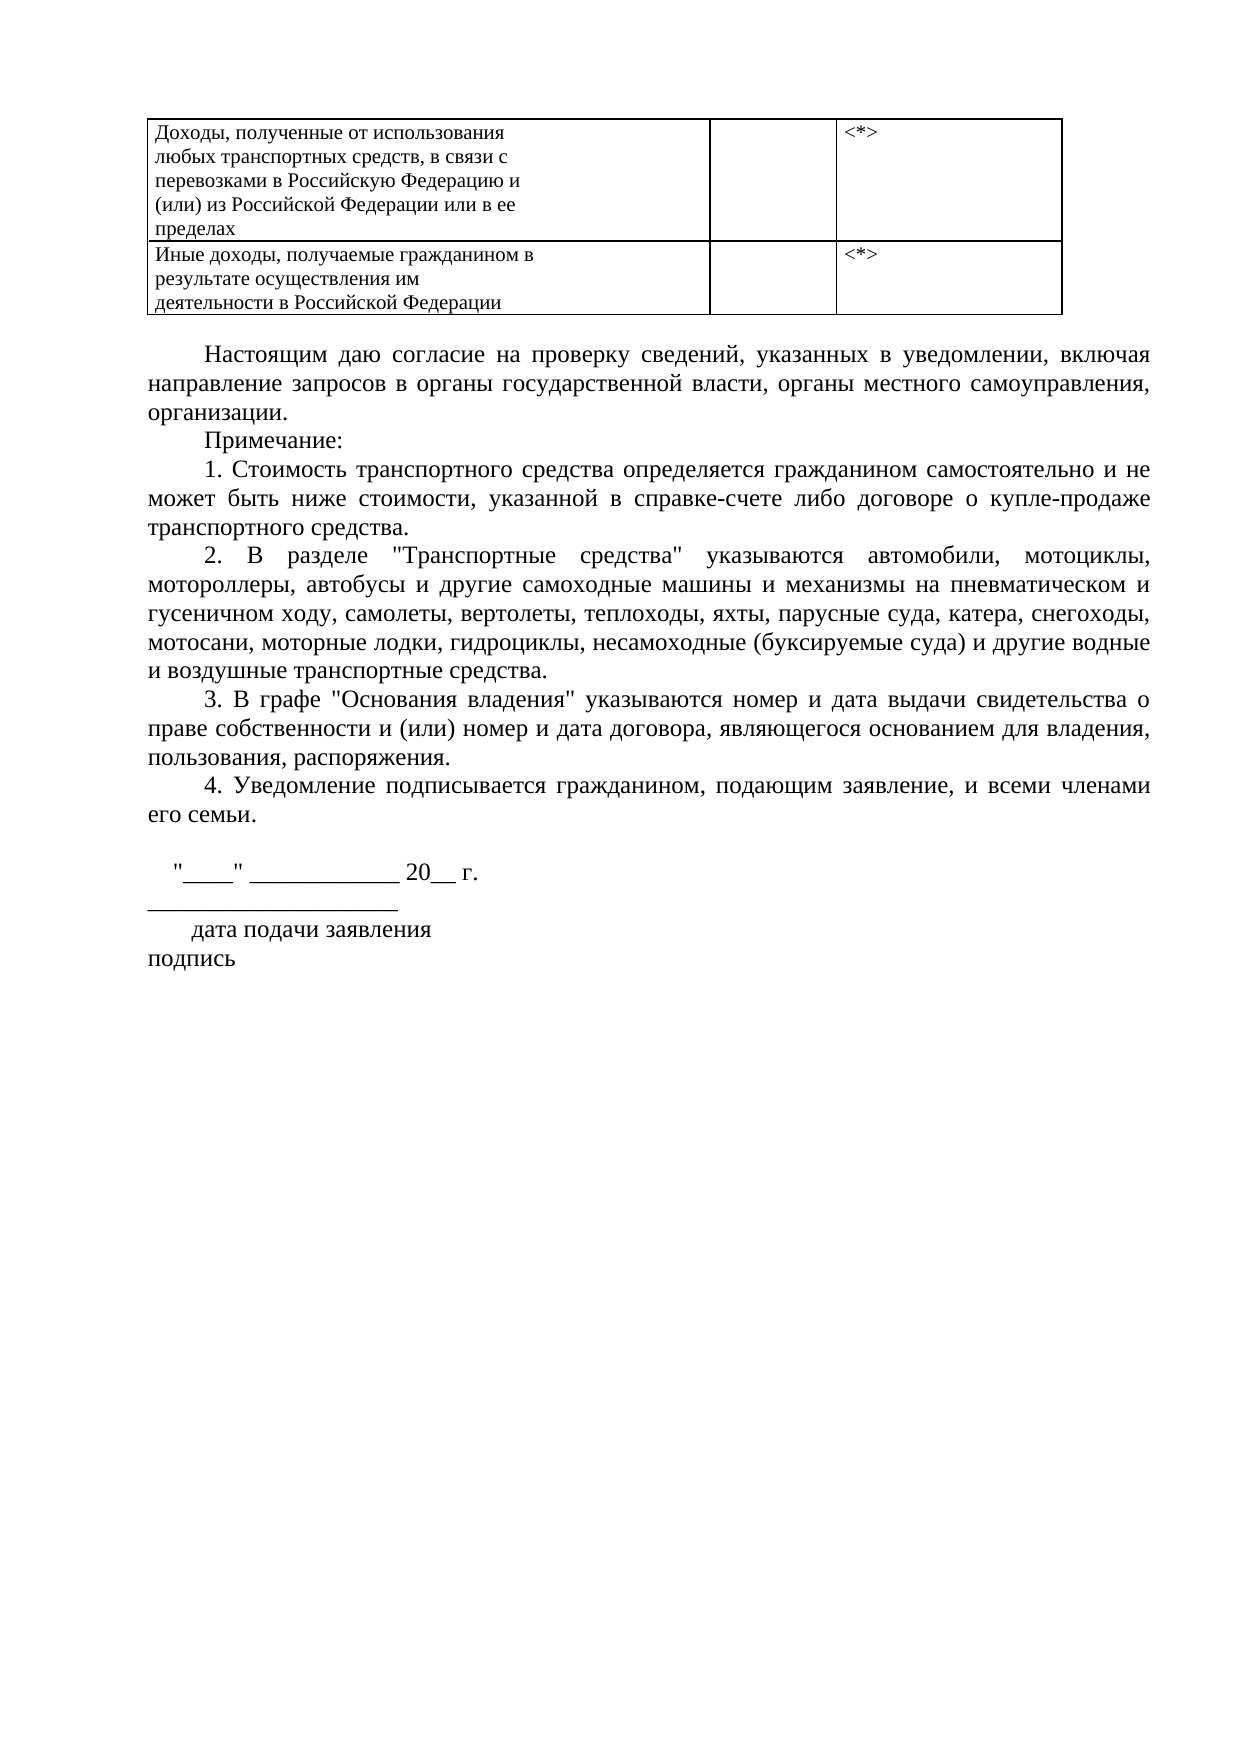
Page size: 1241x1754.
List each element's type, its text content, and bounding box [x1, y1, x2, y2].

table_cell [711, 120, 836, 240]
text Примечание: [148, 426, 1152, 454]
table_cell <*> [837, 120, 1061, 240]
text "____" ____________ 20__ г. ____________________ [148, 857, 1152, 914]
text дата подачи заявления подпись [148, 914, 1152, 972]
table_cell [711, 242, 836, 314]
text 3. В графе "Основания владения" указываются номер и дата выдачи свидетельства о праве собственности и (или) номер и дата договора, являющегося основанием для владения, пользования, распоряжения. [148, 684, 1152, 771]
table_cell Иные доходы, получаемые гражданином в результате осуществления им деятельности в Российской Федерации [148, 241, 709, 314]
table_cell Доходы, полученные от использования любых транспортных средств, в связи с перевозками в Российскую Федерацию и (или) из Российской Федерации или в ее пределах [148, 120, 709, 240]
text Настоящим даю согласие на проверку сведений, указанных в уведомлении, включая направление запросов в органы государственной власти, органы местного самоуправления, организации. [148, 339, 1152, 426]
text 4. Уведомление подписывается гражданином, подающим заявление, и всеми членами его семьи. [148, 771, 1152, 828]
table_cell <*> [837, 242, 1061, 314]
text 1. Стоимость транспортного средства определяется гражданином самостоятельно и не может быть ниже стоимости, указанной в справке-счете либо договоре о купле-продаже транспортного средства. [148, 454, 1152, 541]
text 2. В разделе "Транспортные средства" указываются автомобили, мотоциклы, мотороллеры, автобусы и другие самоходные машины и механизмы на пневматическом и гусеничном ходу, самолеты, вертолеты, теплоходы, яхты, парусные суда, катера, снегоходы, мотосани, моторные лодки, гидроциклы, несамоходные (буксируемые суда) и другие водные и воздушные транспортные средства. [148, 541, 1152, 684]
